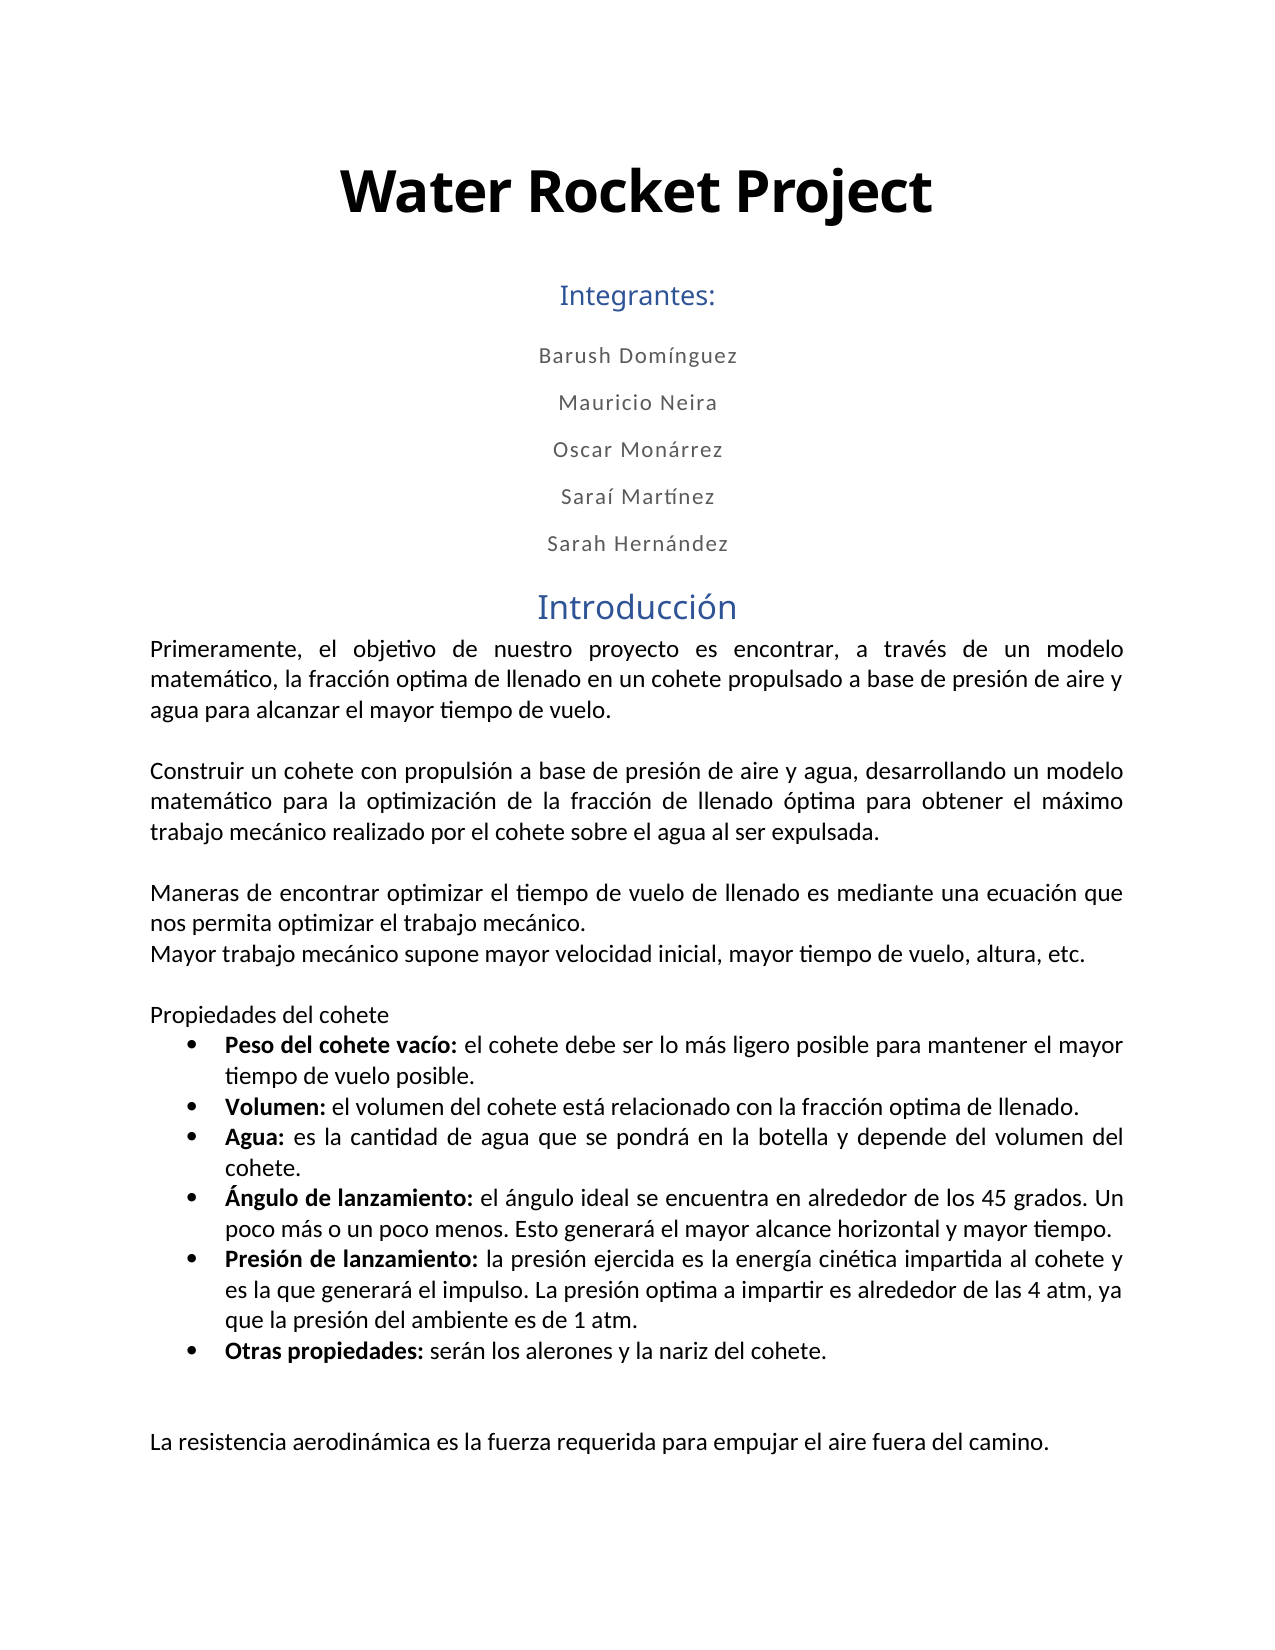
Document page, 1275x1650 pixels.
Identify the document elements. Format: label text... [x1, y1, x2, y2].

text Propiedades del cohete [150, 999, 1125, 1029]
text Maneras de encontrar optimizar el tiempo de vuelo de llenado es mediante una ecuación que nos permita optimizar el trabajo mecánico. [150, 877, 1125, 938]
list Agua: es la cantidad de agua que se pondrá en la botella y depende del volumen del cohete. [187, 1121, 1125, 1182]
subtitle Sarah Hernández [150, 529, 1125, 557]
subtitle Introducción [150, 584, 1125, 629]
list Volumen: el volumen del cohete está relacionado con la fracción optima de llenado. [187, 1091, 1125, 1121]
subtitle Saraí Martínez [150, 482, 1125, 510]
text Mayor trabajo mecánico supone mayor velocidad inicial, mayor tiempo de vuelo, altura, etc. [150, 938, 1125, 968]
subtitle Mauricio Neira [150, 388, 1125, 416]
subtitle Barush Domínguez [150, 341, 1125, 369]
title Water Rocket Project [150, 150, 1125, 229]
list Ángulo de lanzamiento: el ángulo ideal se encuentra en alrededor de los 45 grados. Un poco más o un poco menos. Esto generará el mayor alcance horizontal y mayor tiempo. [187, 1182, 1125, 1243]
subtitle Oscar Monárrez [150, 435, 1125, 463]
list Presión de lanzamiento: la presión ejercida es la energía cinética impartida al cohete y es la que generará el impulso. La presión optima a impartir es alrededor de las 4 atm, ya que la presión del ambiente es de 1 atm. [187, 1243, 1125, 1335]
text Construir un cohete con propulsión a base de presión de aire y agua, desarrollando un modelo matemático para la optimización de la fracción de llenado óptima para obtener el máximo trabajo mecánico realizado por el cohete sobre el agua al ser expulsada. [150, 755, 1125, 846]
text Primeramente, el objetivo de nuestro proyecto es encontrar, a través de un modelo matemático, la fracción optima de llenado en un cohete propulsado a base de presión de aire y agua para alcanzar el mayor tiempo de vuelo. [150, 633, 1125, 724]
subtitle Integrantes: [150, 276, 1125, 313]
text La resistencia aerodinámica es la fuerza requerida para empujar el aire fuera del camino. [150, 1426, 1125, 1457]
list Peso del cohete vacío: el cohete debe ser lo más ligero posible para mantener el mayor tiempo de vuelo posible. [187, 1029, 1125, 1091]
list Otras propiedades: serán los alerones y la nariz del cohete. [187, 1335, 1125, 1365]
